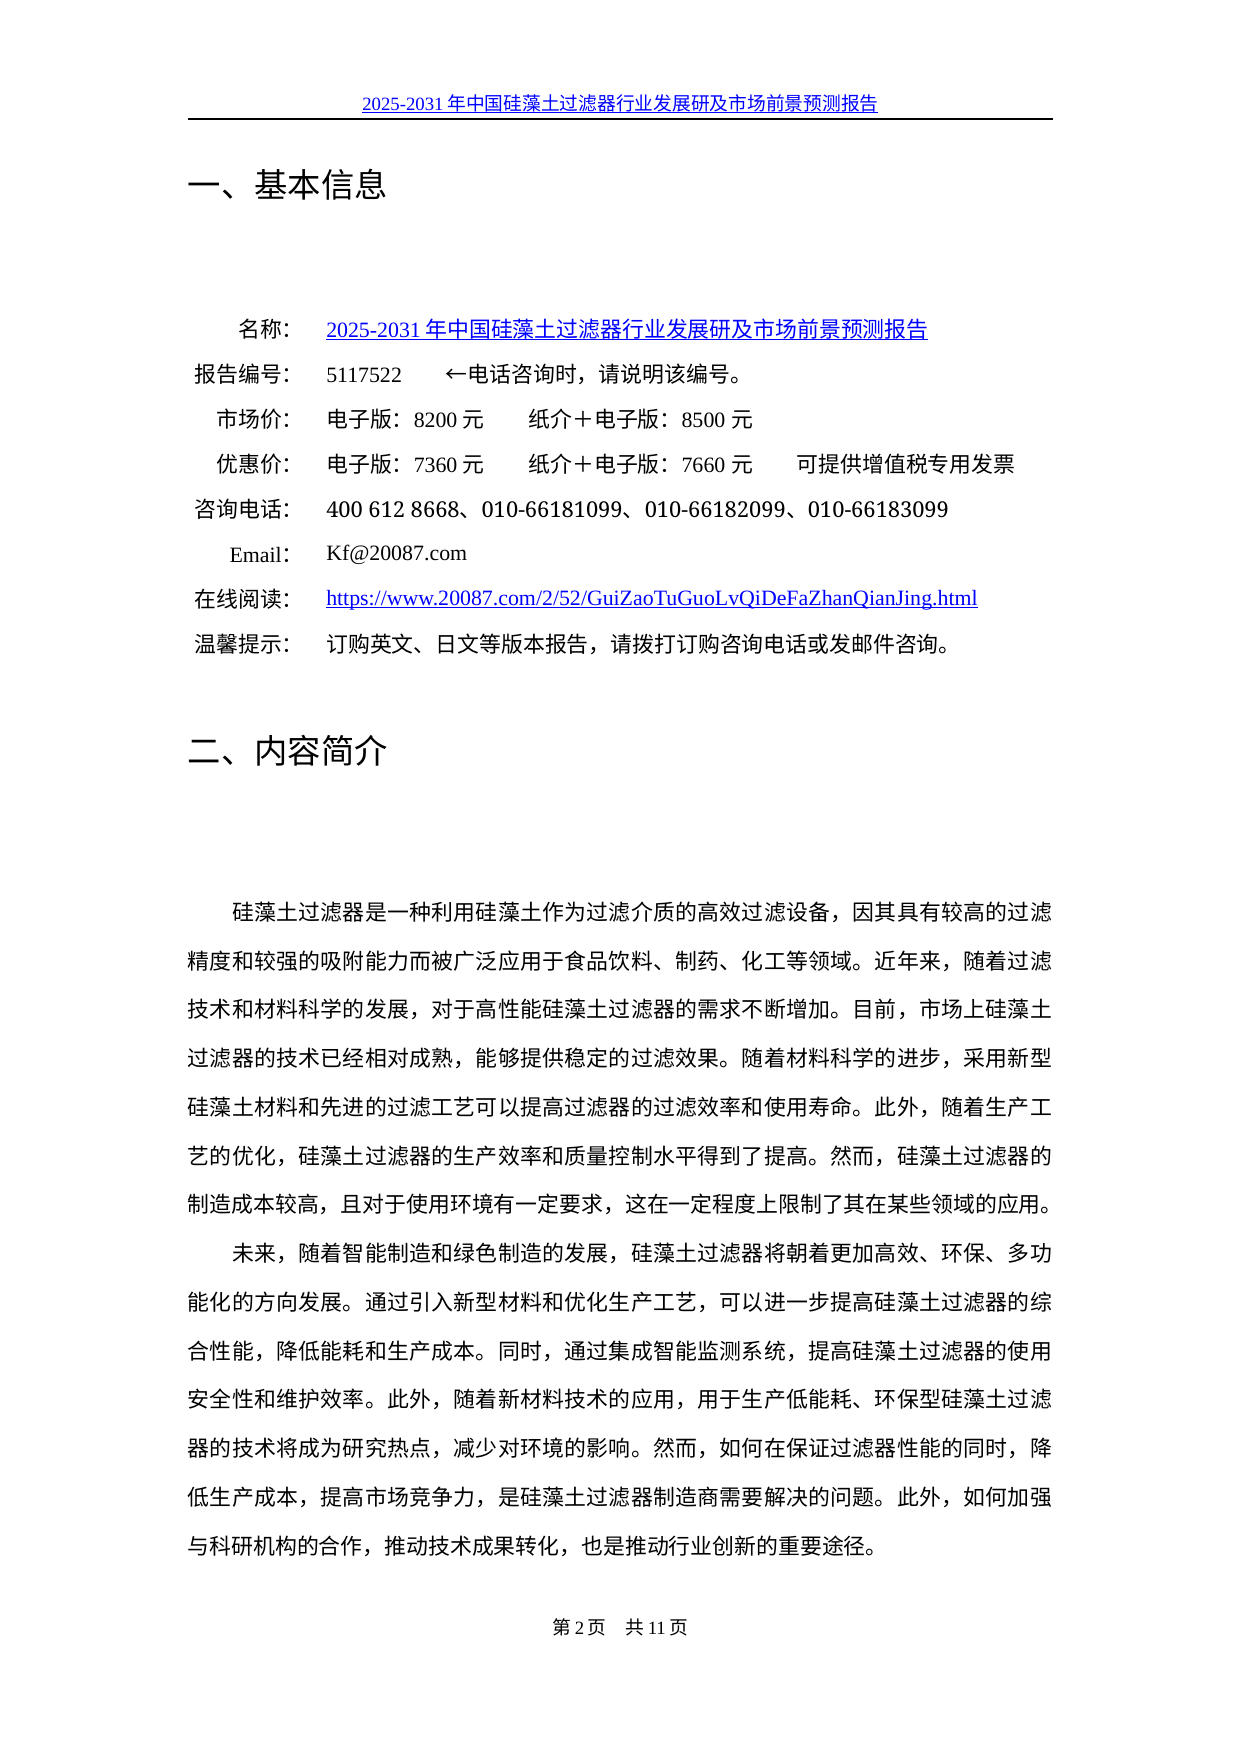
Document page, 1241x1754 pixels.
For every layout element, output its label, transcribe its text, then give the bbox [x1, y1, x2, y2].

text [187, 894, 1053, 1561]
table_cell 400 612 8668、010-66181099、010-66182099、010-66183099 [315, 492, 1073, 537]
table_cell [315, 582, 1073, 627]
table_cell 电子版：8200 元 纸介＋电子版：8500 元 [315, 402, 1073, 447]
table_cell 5117522 ←电话咨询时，请说明该编号。 [315, 357, 1073, 402]
table_cell 市场价： [167, 402, 315, 447]
table_cell 报告编号： [167, 357, 315, 402]
table_header 名称： [167, 312, 315, 357]
table_header 2025-2031年中国硅藻土过滤器行业发展研及市场前景预测报告 [315, 312, 1073, 357]
table_cell 电子版：7360 元 纸介＋电子版：7660 元 可提供增值税专用发票 [315, 447, 1073, 492]
title 二、内容简介 [187, 717, 1053, 782]
table_cell Kf@20087.com [315, 537, 1073, 582]
table_cell 订购英文、日文等版本报告，请拨打订购咨询电话或发邮件咨询。 [315, 627, 1073, 672]
title 一、基本信息 [187, 150, 1053, 215]
table_cell Email： [167, 537, 315, 582]
table_cell 温馨提示： [167, 627, 315, 672]
table_cell 优惠价： [167, 447, 315, 492]
table_cell 咨询电话： [167, 492, 315, 537]
table_cell 在线阅读： [167, 582, 315, 627]
